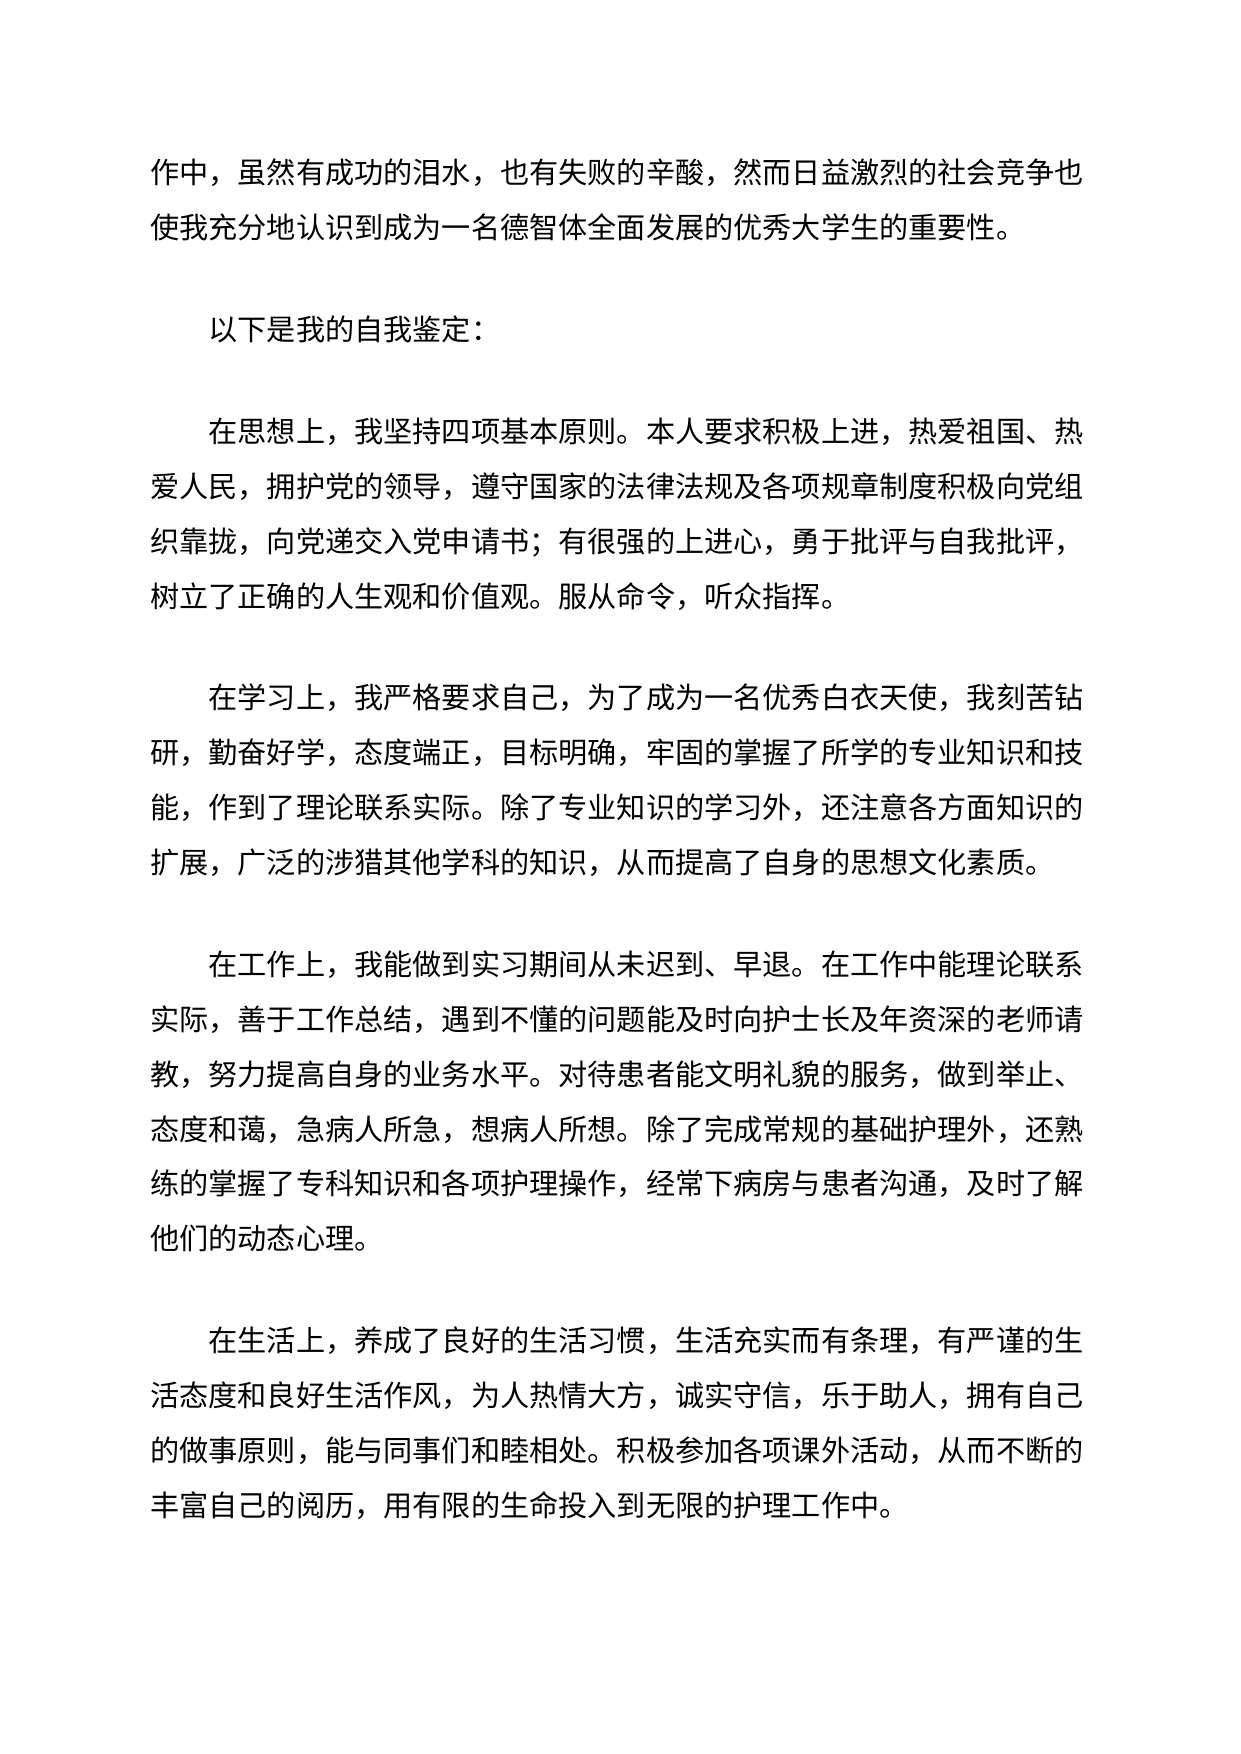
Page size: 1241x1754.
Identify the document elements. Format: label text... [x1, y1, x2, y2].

text 以下是我的自我鉴定： [150, 307, 1090, 349]
text 在生活上，养成了良好的生活习惯，生活充实而有条理，有严谨的生活态度和良好生活作风，为人热情大方，诚实守信，乐于助人，拥有自己的做事原则，能与同事们和睦相处。积极参加各项课外活动，从而不断的丰富自己的阅历，用有限的生命投入到无限的护理工作中。 [150, 1318, 1090, 1524]
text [150, 150, 1090, 247]
text 在学习上，我严格要求自己，为了成为一名优秀白衣天使，我刻苦钻研，勤奋好学，态度端正，目标明确，牢固的掌握了所学的专业知识和技能，作到了理论联系实际。除了专业知识的学习外，还注意各方面知识的扩展，广泛的涉猎其他学科的知识，从而提高了自身的思想文化素质。 [150, 675, 1090, 882]
text 在思想上，我坚持四项基本原则。本人要求积极上进，热爱祖国、热爱人民，拥护党的领导，遵守国家的法律法规及各项规章制度积极向党组织靠拢，向党递交入党申请书；有很强的上进心，勇于批评与自我批评，树立了正确的人生观和价值观。服从命令，听众指挥。 [150, 408, 1090, 615]
text 在工作上，我能做到实习期间从未迟到、早退。在工作中能理论联系实际，善于工作总结，遇到不懂的问题能及时向护士长及年资深的老师请教，努力提高自身的业务水平。对待患者能文明礼貌的服务，做到举止、态度和蔼，急病人所急，想病人所想。除了完成常规的基础护理外，还熟练的掌握了专科知识和各项护理操作，经常下病房与患者沟通，及时了解他们的动态心理。 [150, 941, 1090, 1258]
